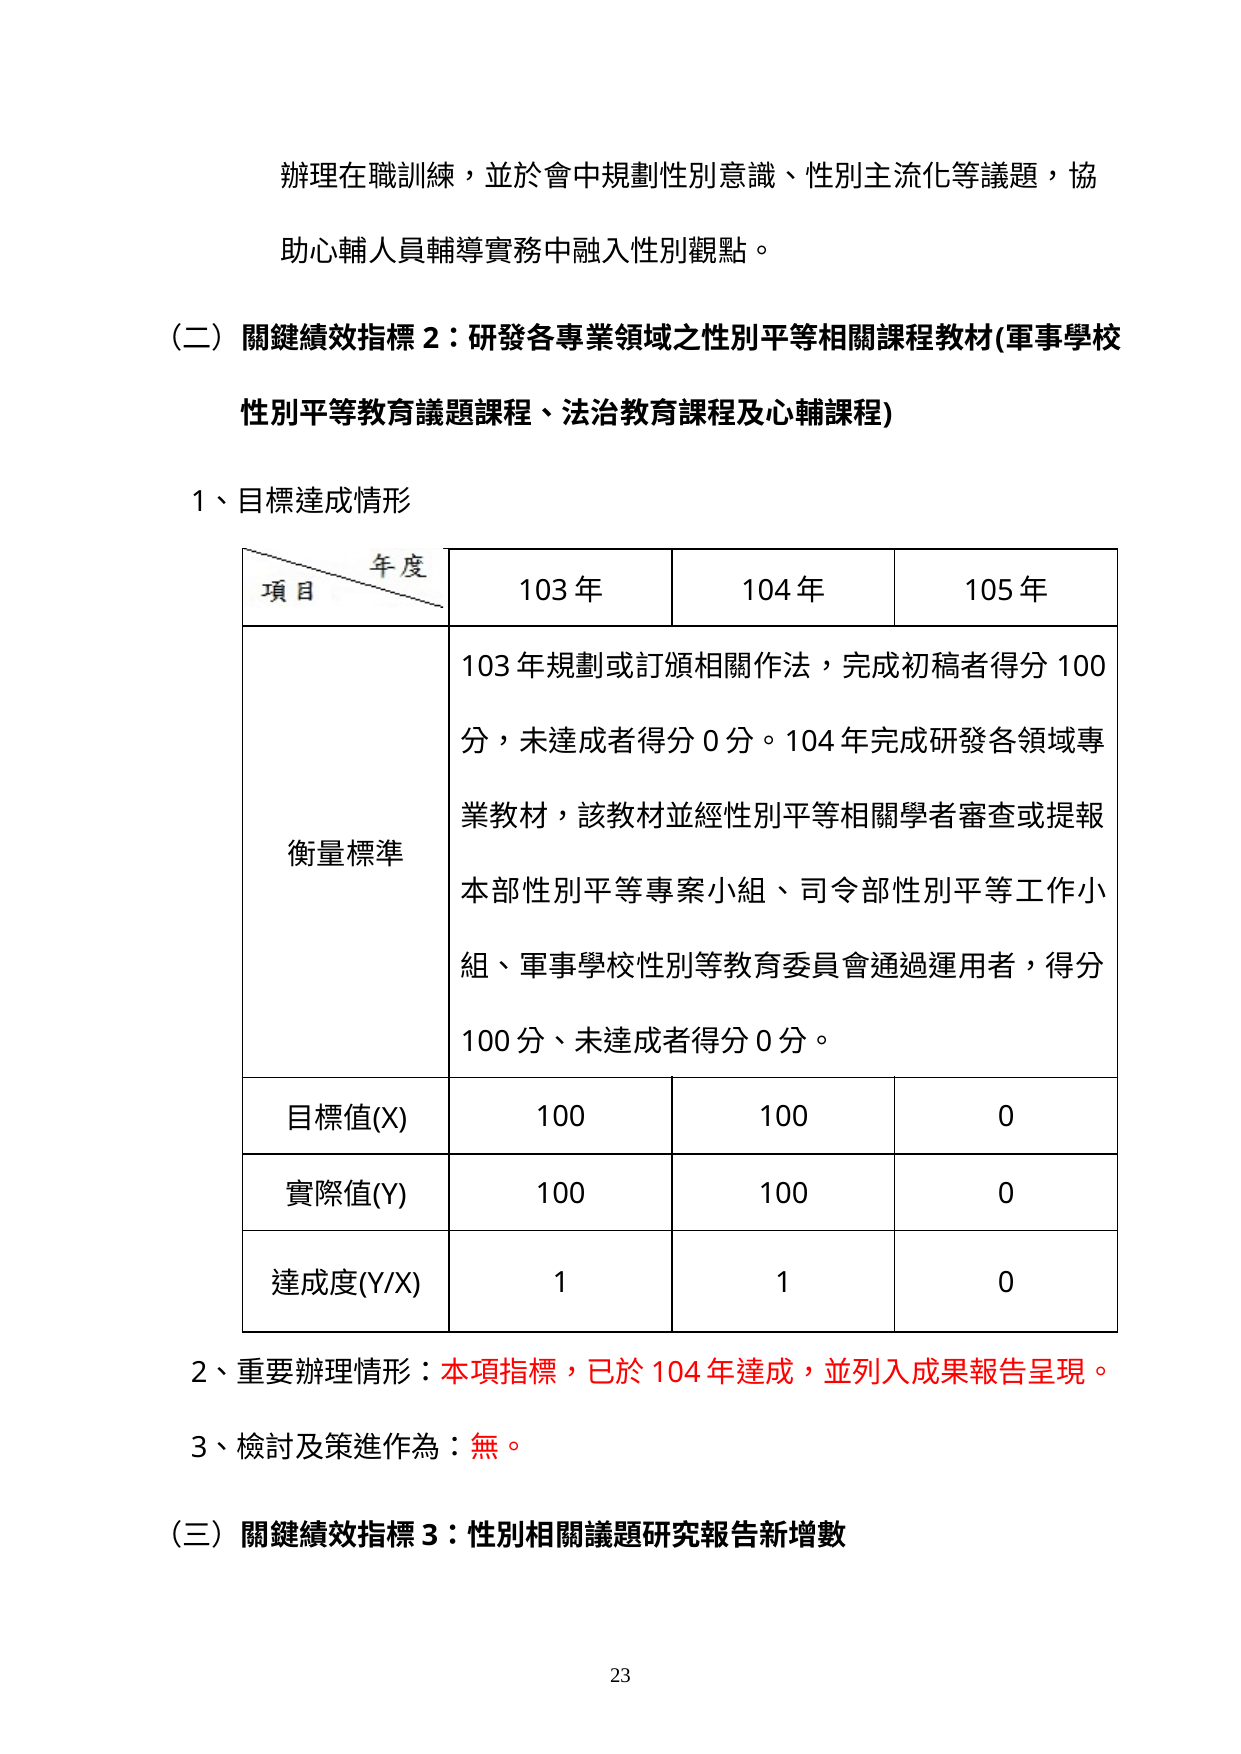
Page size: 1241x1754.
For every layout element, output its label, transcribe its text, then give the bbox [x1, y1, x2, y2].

list 3、檢討及策進作為：無。 [191, 1408, 1122, 1483]
table_header [243, 549, 448, 625]
table_cell 實際值(Y) [243, 1155, 448, 1229]
table_cell 100 [673, 1078, 894, 1153]
table_header 103年 [450, 550, 671, 625]
table_cell 100 [673, 1155, 894, 1229]
table_cell 衡量標準 [243, 627, 448, 1076]
table_cell 100 [450, 1078, 671, 1153]
table_cell 0 [895, 1155, 1117, 1229]
table_header 105年 [895, 550, 1117, 625]
table_cell 100 [450, 1155, 671, 1229]
table_header 104年 [673, 550, 894, 625]
table_cell 目標值(X) [243, 1078, 448, 1153]
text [243, 136, 1122, 286]
table_cell 達成度(Y/X) [243, 1231, 448, 1331]
table_cell 0 [895, 1231, 1117, 1331]
table_cell 103年規劃或訂頒相關作法，完成初稿者得分100分，未達成者得分0分。104年完成研發各領域專業教材，該教材並經性別平等相關學者審查或提報本部性別平等專案小組、司令部性別平等工作小組、軍事學校性別等教育委員會通過運用者，得分100分、未達成者得分0分。 [450, 627, 1117, 1076]
list 2、重要辦理情形：本項指標，已於104年達成，並列入成果報告呈現。 [191, 1333, 1122, 1408]
table_cell 1 [450, 1231, 671, 1331]
picture [244, 548, 444, 608]
table_cell 0 [895, 1078, 1117, 1153]
list （二）關鍵績效指標2：研發各專業領域之性別平等相關課程教材(軍事學校性別平等教育議題課程、法治教育課程及心輔課程) [153, 298, 1122, 448]
table_cell 1 [673, 1231, 894, 1331]
list （三）關鍵績效指標3：性別相關議題研究報告新增數 [153, 1495, 1122, 1570]
list 1、目標達成情形 [191, 461, 1122, 536]
